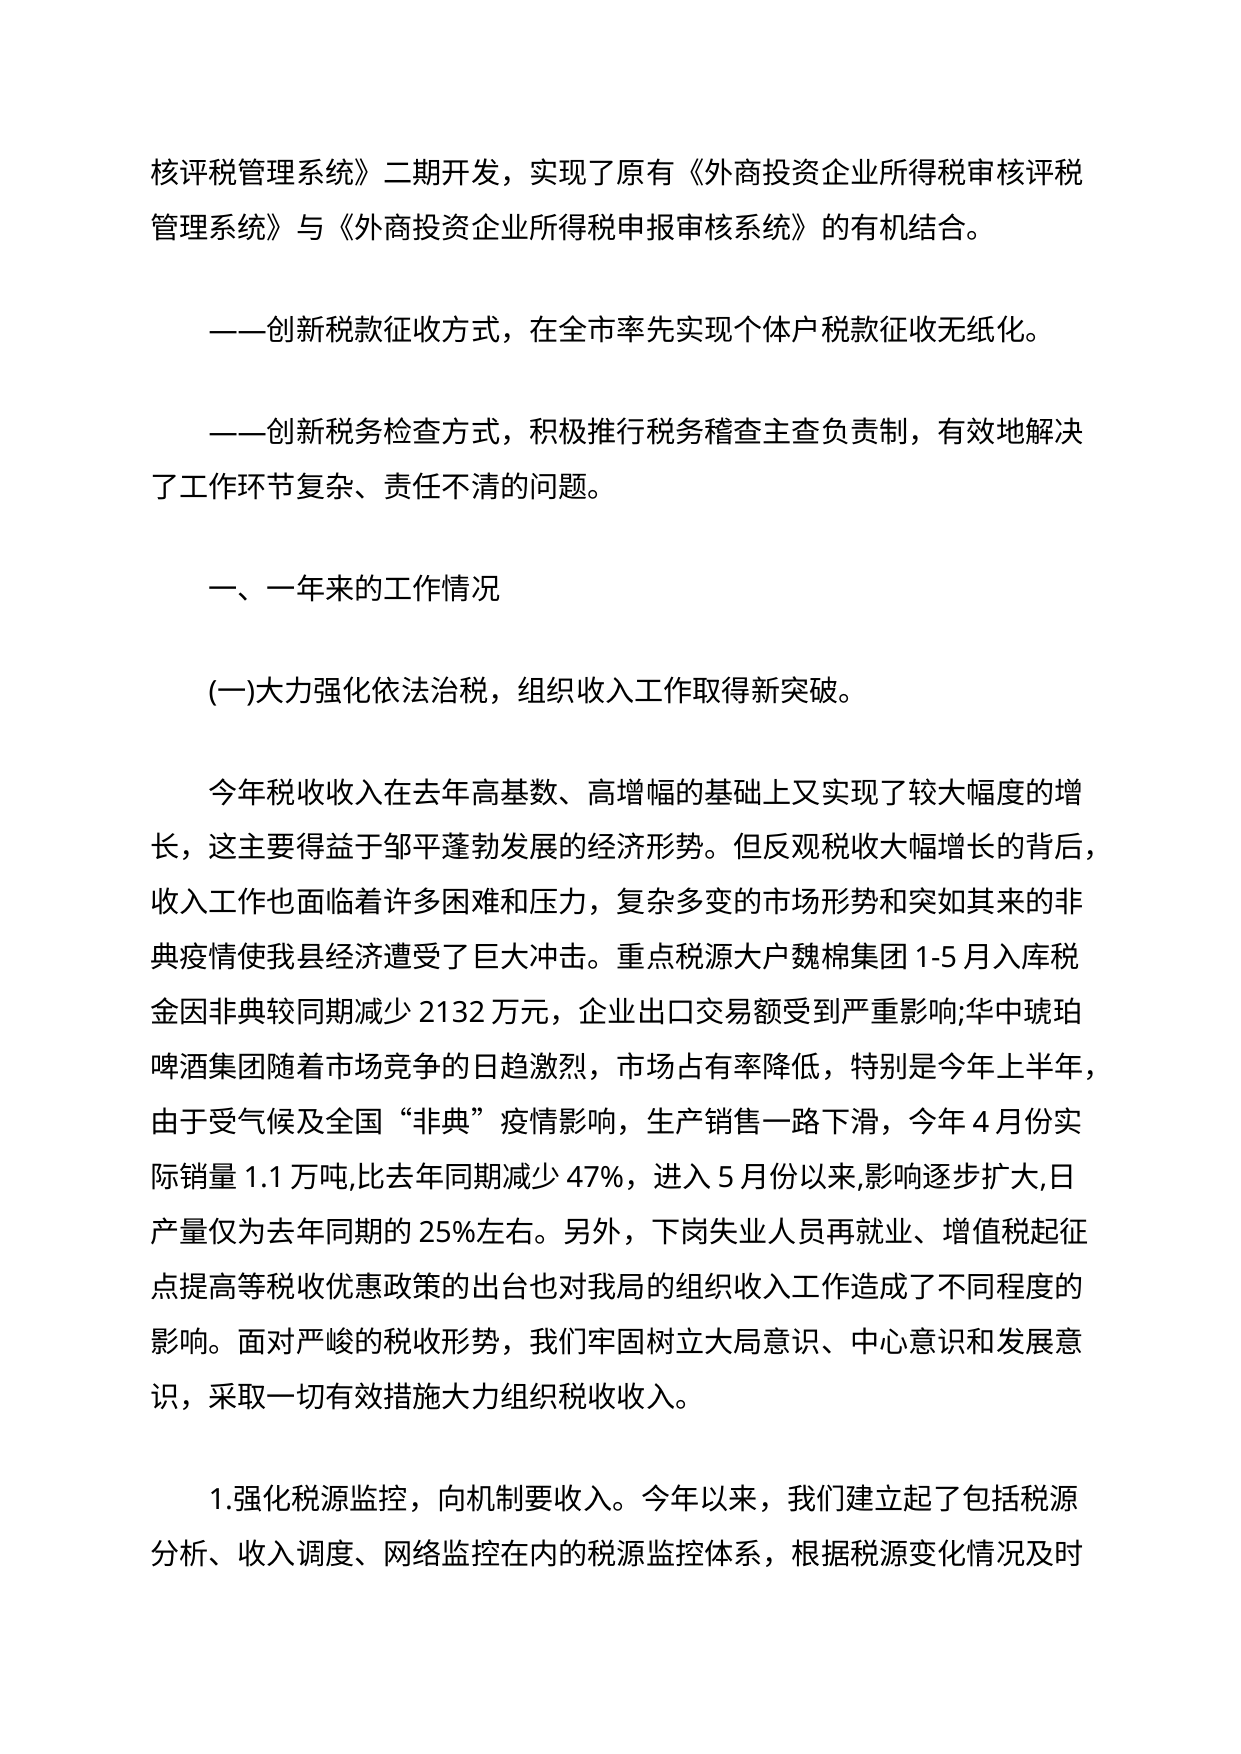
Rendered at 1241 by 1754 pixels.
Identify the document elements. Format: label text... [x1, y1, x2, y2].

text ——创新税款征收方式，在全市率先实现个体户税款征收无纸化。 [150, 307, 1090, 349]
text 今年税收收入在去年高基数、高增幅的基础上又实现了较大幅度的增长，这主要得益于邹平蓬勃发展的经济形势。但反观税收大幅增长的背后，收入工作也面临着许多困难和压力，复杂多变的市场形势和突如其来的非典疫情使我县经济遭受了巨大冲击。重点税源大户魏棉集团1-5月入库税金因非典较同期减少2132万元，企业出口交易额受到严重影响;华中琥珀啤酒集团随着市场竞争的日趋激烈，市场占有率降低，特别是今年上半年，由于受气候及全国“非典”疫情影响，生产销售一路下滑，今年4月份实际销量1.1万吨,比去年同期减少47%，进入5月份以来,影响逐步扩大,日产量仅为去年同期的25%左右。另外，下岗失业人员再就业、增值税起征点提高等税收优惠政策的出台也对我局的组织收入工作造成了不同程度的影响。面对严峻的税收形势，我们牢固树立大局意识、中心意识和发展意识，采取一切有效措施大力组织税收收入。 [150, 769, 1090, 1416]
text 一、一年来的工作情况 [150, 565, 1090, 608]
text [150, 1475, 1090, 1573]
text ——创新税务检查方式，积极推行税务稽查主查负责制，有效地解决了工作环节复杂、责任不清的问题。 [150, 409, 1090, 506]
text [150, 150, 1090, 247]
text (一)大力强化依法治税，组织收入工作取得新突破。 [150, 667, 1090, 709]
